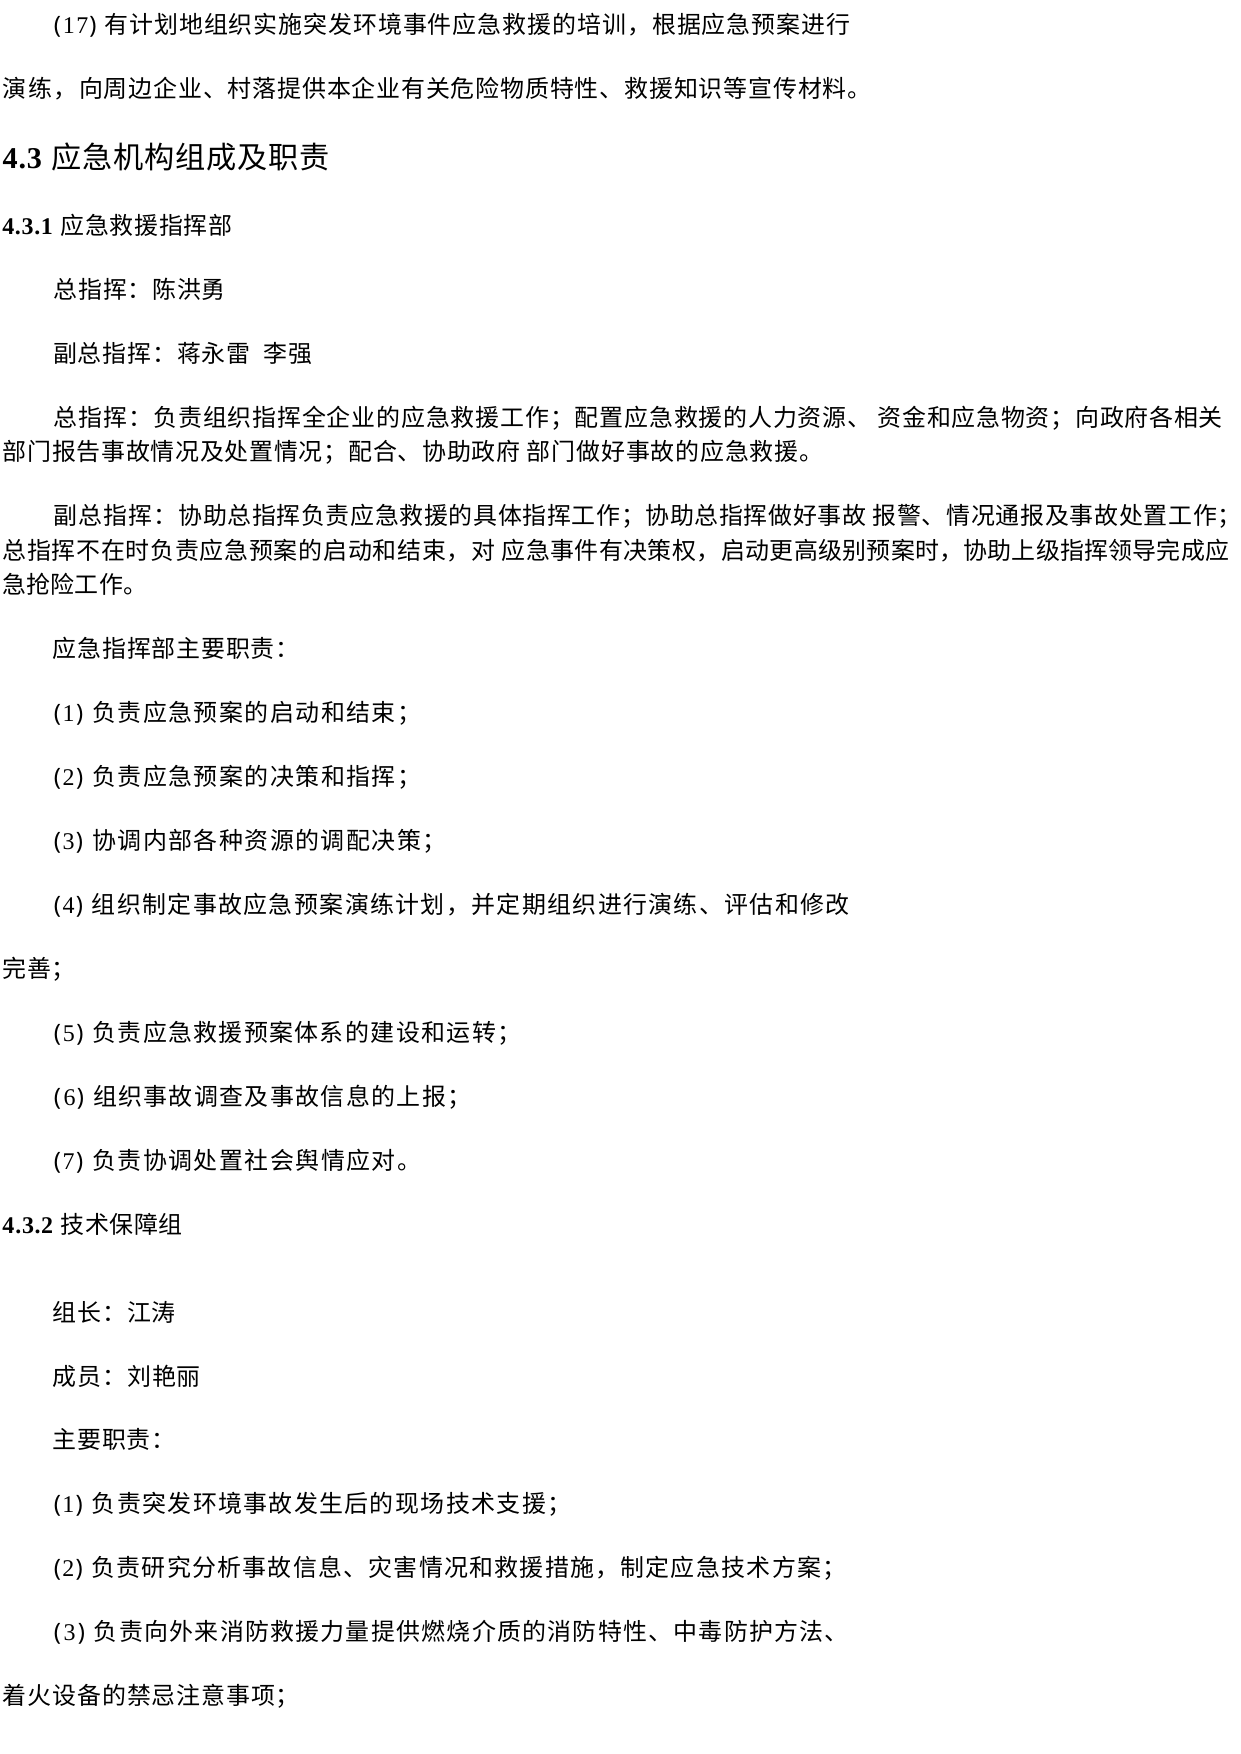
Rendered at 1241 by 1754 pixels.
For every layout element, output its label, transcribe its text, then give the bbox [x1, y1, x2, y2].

text 4.3.2 技术保障组 [2, 1206, 1240, 1241]
text 组长：江涛 [53, 1270, 1240, 1328]
text 主要职责： [53, 1421, 1240, 1456]
text 副总指挥：协助总指挥负责应急救援的具体指挥工作；协助总指挥做好事故 报警、情况通报及事故处置工作；总指挥不在时负责应急预案的启动和结束，对 应急事件有决策权，启动更高级别预案时，协助上级指挥领导完成应急抢险工作。 [2, 497, 1240, 601]
text 应急指挥部主要职责： [52, 630, 1240, 665]
text (4) 组织制定事故应急预案演练计划，并定期组织进行演练、评估和修改 [53, 886, 1240, 921]
text 总指挥：陈洪勇 [53, 271, 1240, 305]
text 4.3 应急机构组成及职责 [2, 134, 1240, 177]
text (2) 负责应急预案的决策和指挥； [53, 758, 1240, 793]
text (6) 组织事故调查及事故信息的上报； [53, 1078, 1240, 1112]
text (7) 负责协调处置社会舆情应对。 [53, 1142, 1240, 1176]
text (3) 协调内部各种资源的调配决策； [53, 822, 1240, 857]
text (1) 负责应急预案的启动和结束； [53, 694, 1240, 729]
text (3) 负责向外来消防救援力量提供燃烧介质的消防特性、中毒防护方法、 [53, 1613, 1240, 1648]
text 副总指挥：蒋永雷 李强 [53, 334, 1240, 369]
text 完善； [3, 950, 1240, 984]
text 成员：刘艳丽 [53, 1357, 1240, 1392]
text (2) 负责研究分析事故信息、灾害情况和救援措施，制定应急技术方案； [53, 1549, 1240, 1584]
text (17) 有计划地组织实施突发环境事件应急救援的培训，根据应急预案进行 [53, 6, 1240, 41]
text 4.3.1 应急救援指挥部 [2, 207, 1240, 241]
text (5) 负责应急救援预案体系的建设和运转； [53, 1014, 1240, 1048]
text 着火设备的禁忌注意事项； [2, 1677, 1240, 1712]
text (1) 负责突发环境事故发生后的现场技术支援； [53, 1485, 1240, 1520]
text 总指挥：负责组织指挥全企业的应急救援工作；配置应急救援的人力资源、 资金和应急物资；向政府各相关部门报告事故情况及处置情况；配合、协助政府 部门做好事故的应急救援。 [3, 398, 1237, 468]
text 演练，向周边企业、村落提供本企业有关危险物质特性、救援知识等宣传材料。 [2, 70, 1240, 104]
